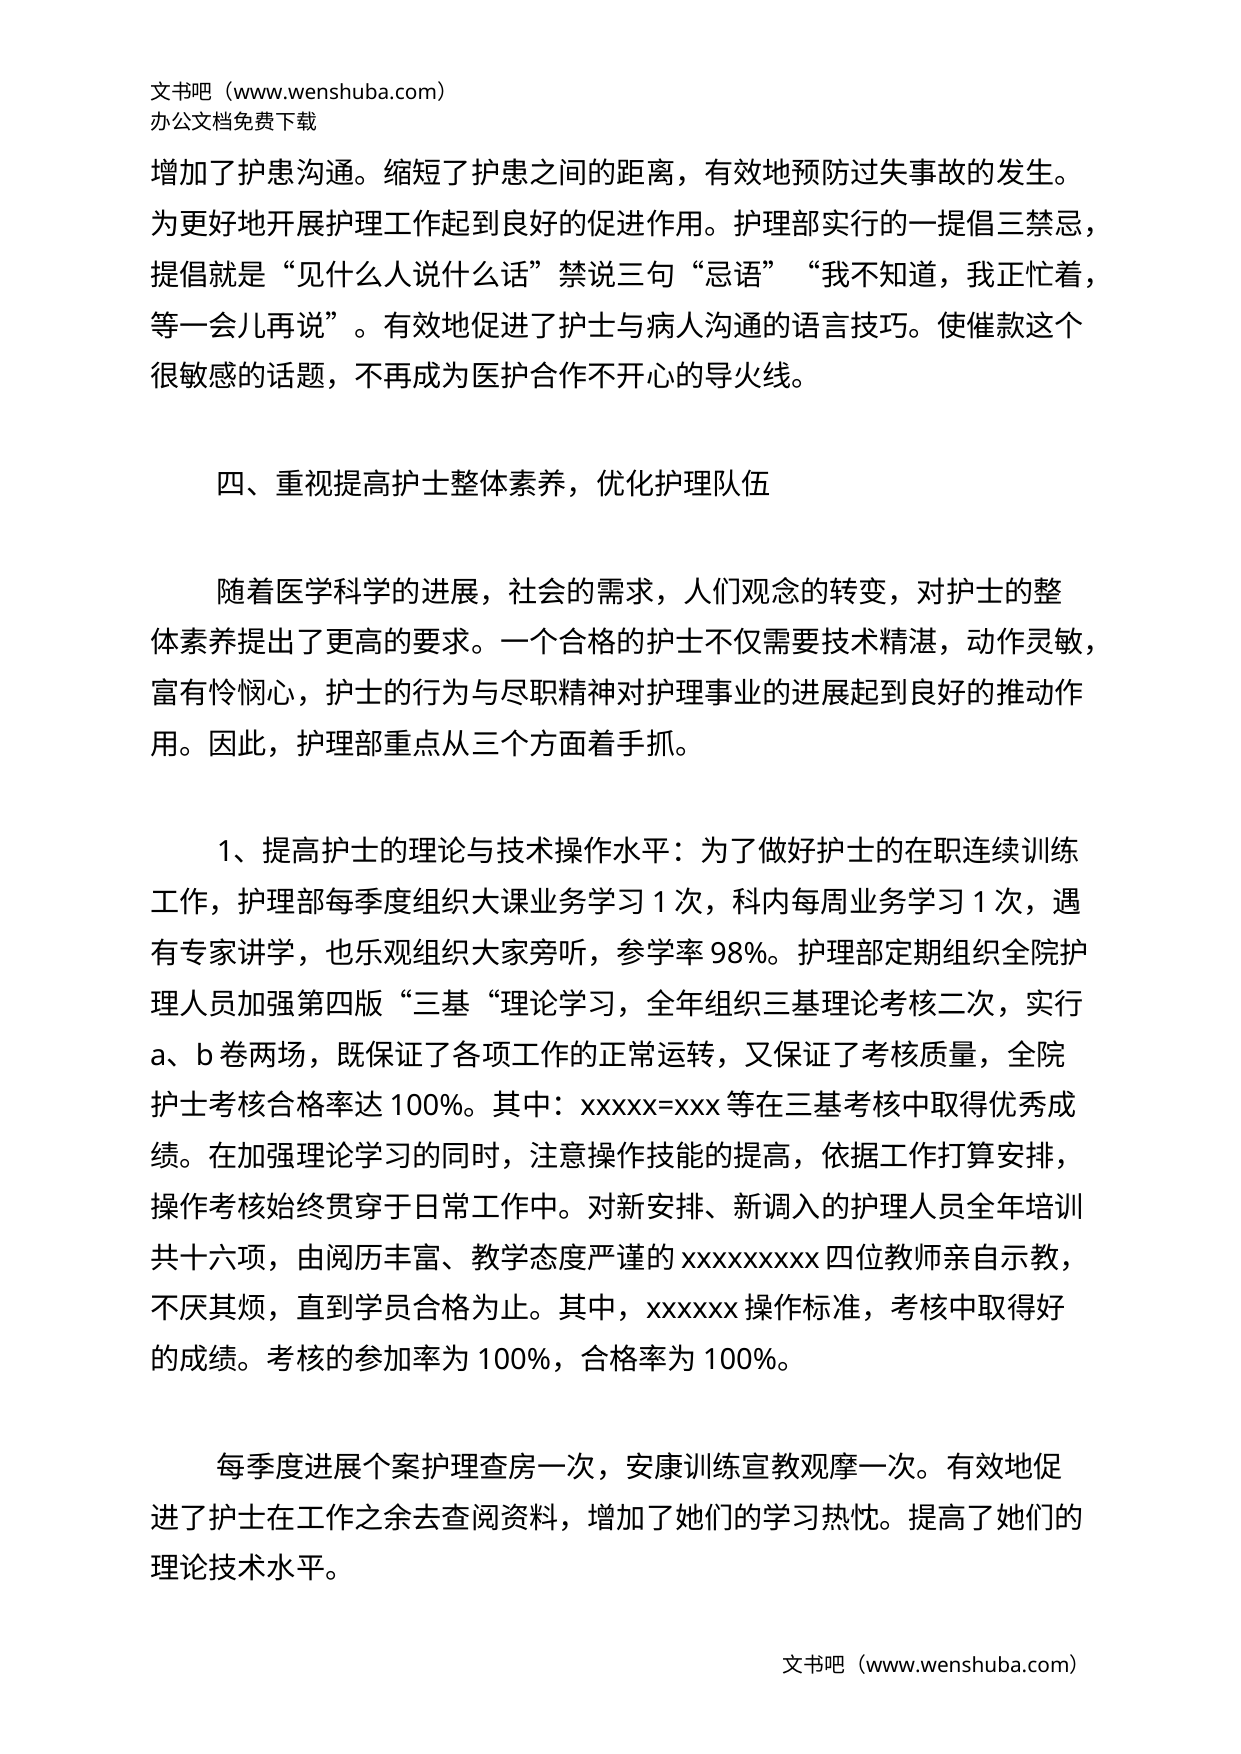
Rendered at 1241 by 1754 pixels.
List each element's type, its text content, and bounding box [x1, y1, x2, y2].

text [150, 150, 1090, 395]
text 1、提高护士的理论与技术操作水平：为了做好护士的在职连续训练工作，护理部每季度组织大课业务学习1次，科内每周业务学习1次，遇有专家讲学，也乐观组织大家旁听，参学率98%。护理部定期组织全院护理人员加强第四版“三基“理论学习，全年组织三基理论考核二次，实行a、b卷两场，既保证了各项工作的正常运转，又保证了考核质量，全院护士考核合格率达100%。其中：xxxxx=xxx等在三基考核中取得优秀成绩。在加强理论学习的同时，注意操作技能的提高，依据工作打算安排，操作考核始终贯穿于日常工作中。对新安排、新调入的护理人员全年培训共十六项，由阅历丰富、教学态度严谨的xxxxxxxxx四位教师亲自示教，不厌其烦，直到学员合格为止。其中，xxxxxx操作标准，考核中取得好的成绩。考核的参加率为100%，合格率为100%。 [150, 828, 1090, 1378]
text 四、重视提高护士整体素养，优化护理队伍 [150, 461, 1090, 503]
text 每季度进展个案护理查房一次，安康训练宣教观摩一次。有效地促进了护士在工作之余去查阅资料，增加了她们的学习热忱。提高了她们的理论技术水平。 [150, 1444, 1090, 1587]
text 随着医学科学的进展，社会的需求，人们观念的转变，对护士的整体素养提出了更高的要求。一个合格的护士不仅需要技术精湛，动作灵敏，富有怜悯心，护士的行为与尽职精神对护理事业的进展起到良好的推动作用。因此，护理部重点从三个方面着手抓。 [150, 568, 1090, 763]
